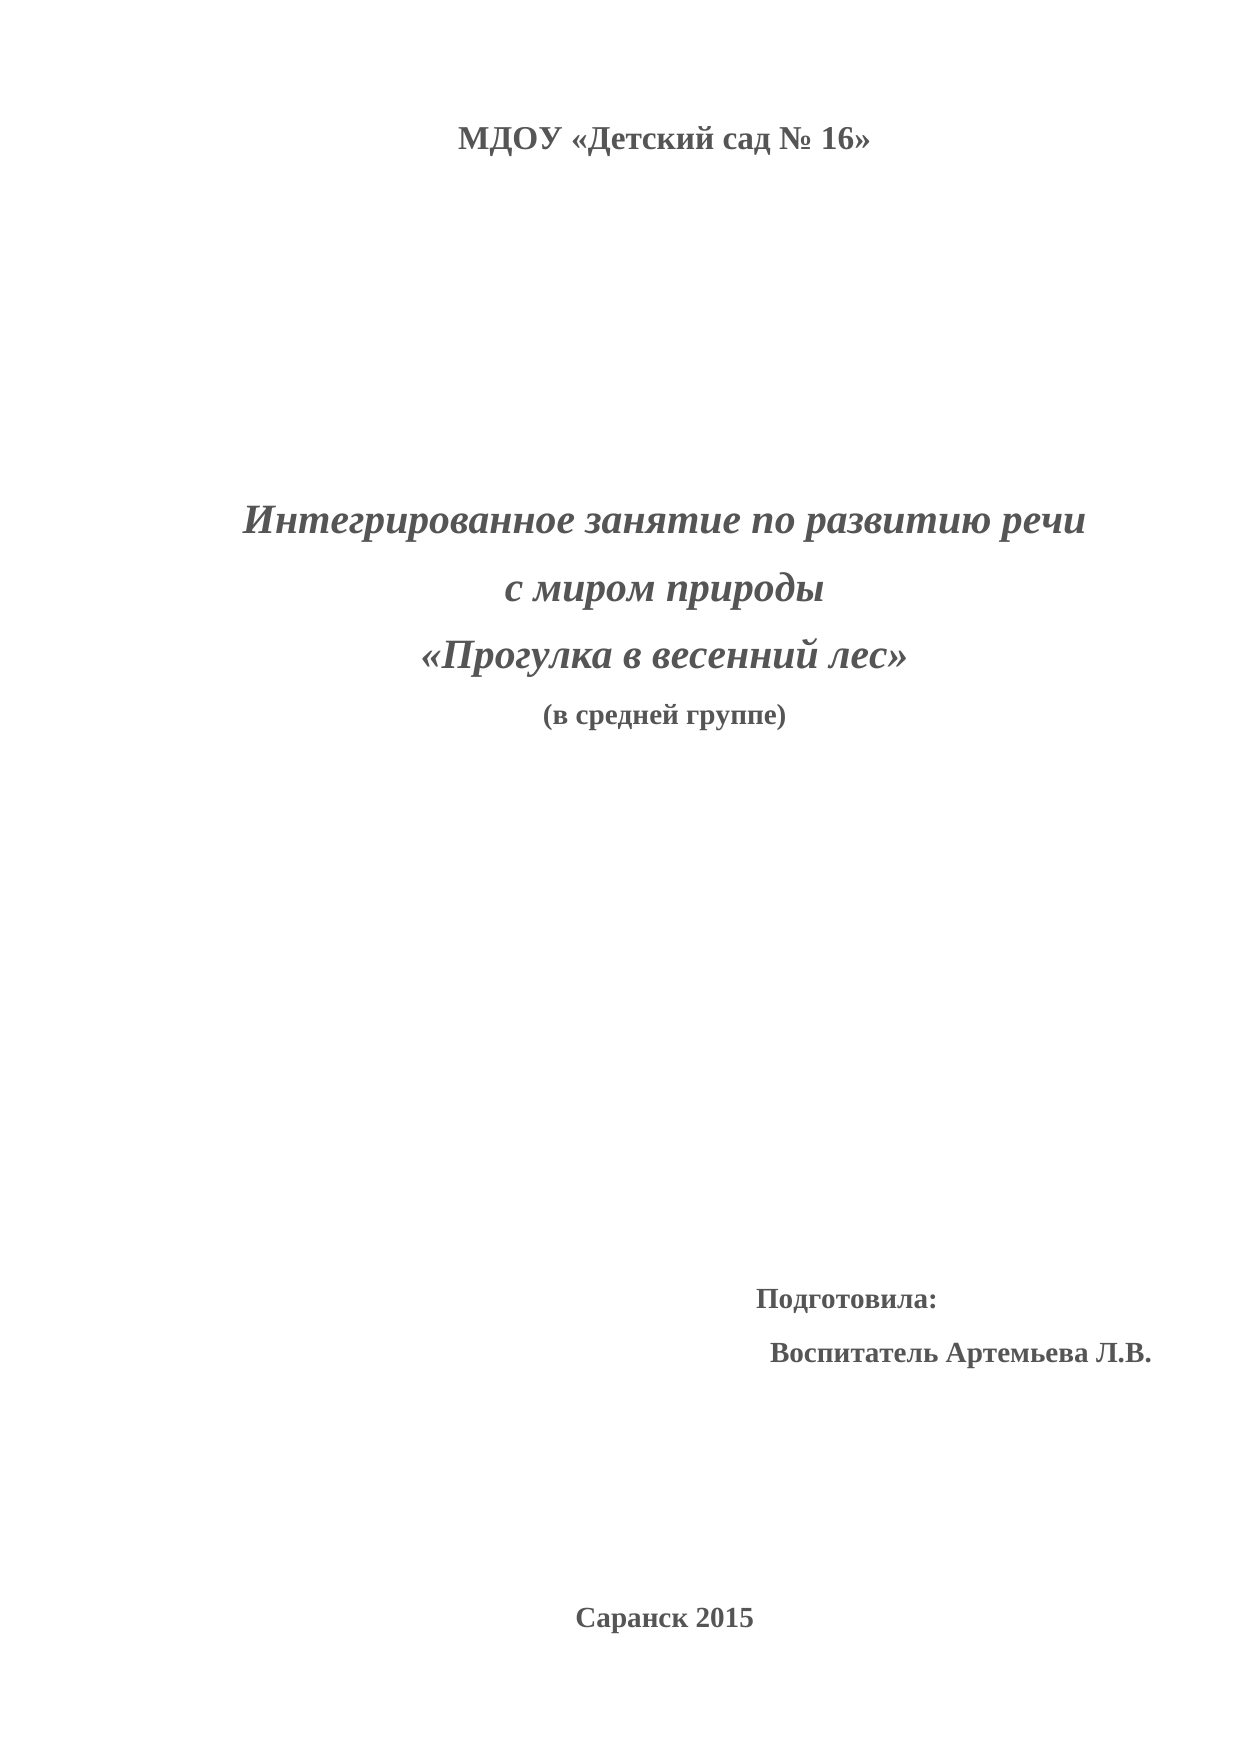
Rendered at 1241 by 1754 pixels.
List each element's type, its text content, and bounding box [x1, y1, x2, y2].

text с миром природы [177, 562, 1152, 610]
text (в средней группе) [177, 697, 1152, 731]
text Интегрированное занятие по развитию речи [177, 495, 1152, 543]
text Подготовила: [177, 1282, 1152, 1315]
text Воспитатель Артемьева Л.В. [177, 1335, 1152, 1368]
text «Прогулка в весенний лес» [177, 630, 1152, 678]
text Саранск 2015 [177, 1600, 1152, 1634]
text МДОУ «Детский сад № 16» [177, 118, 1152, 156]
